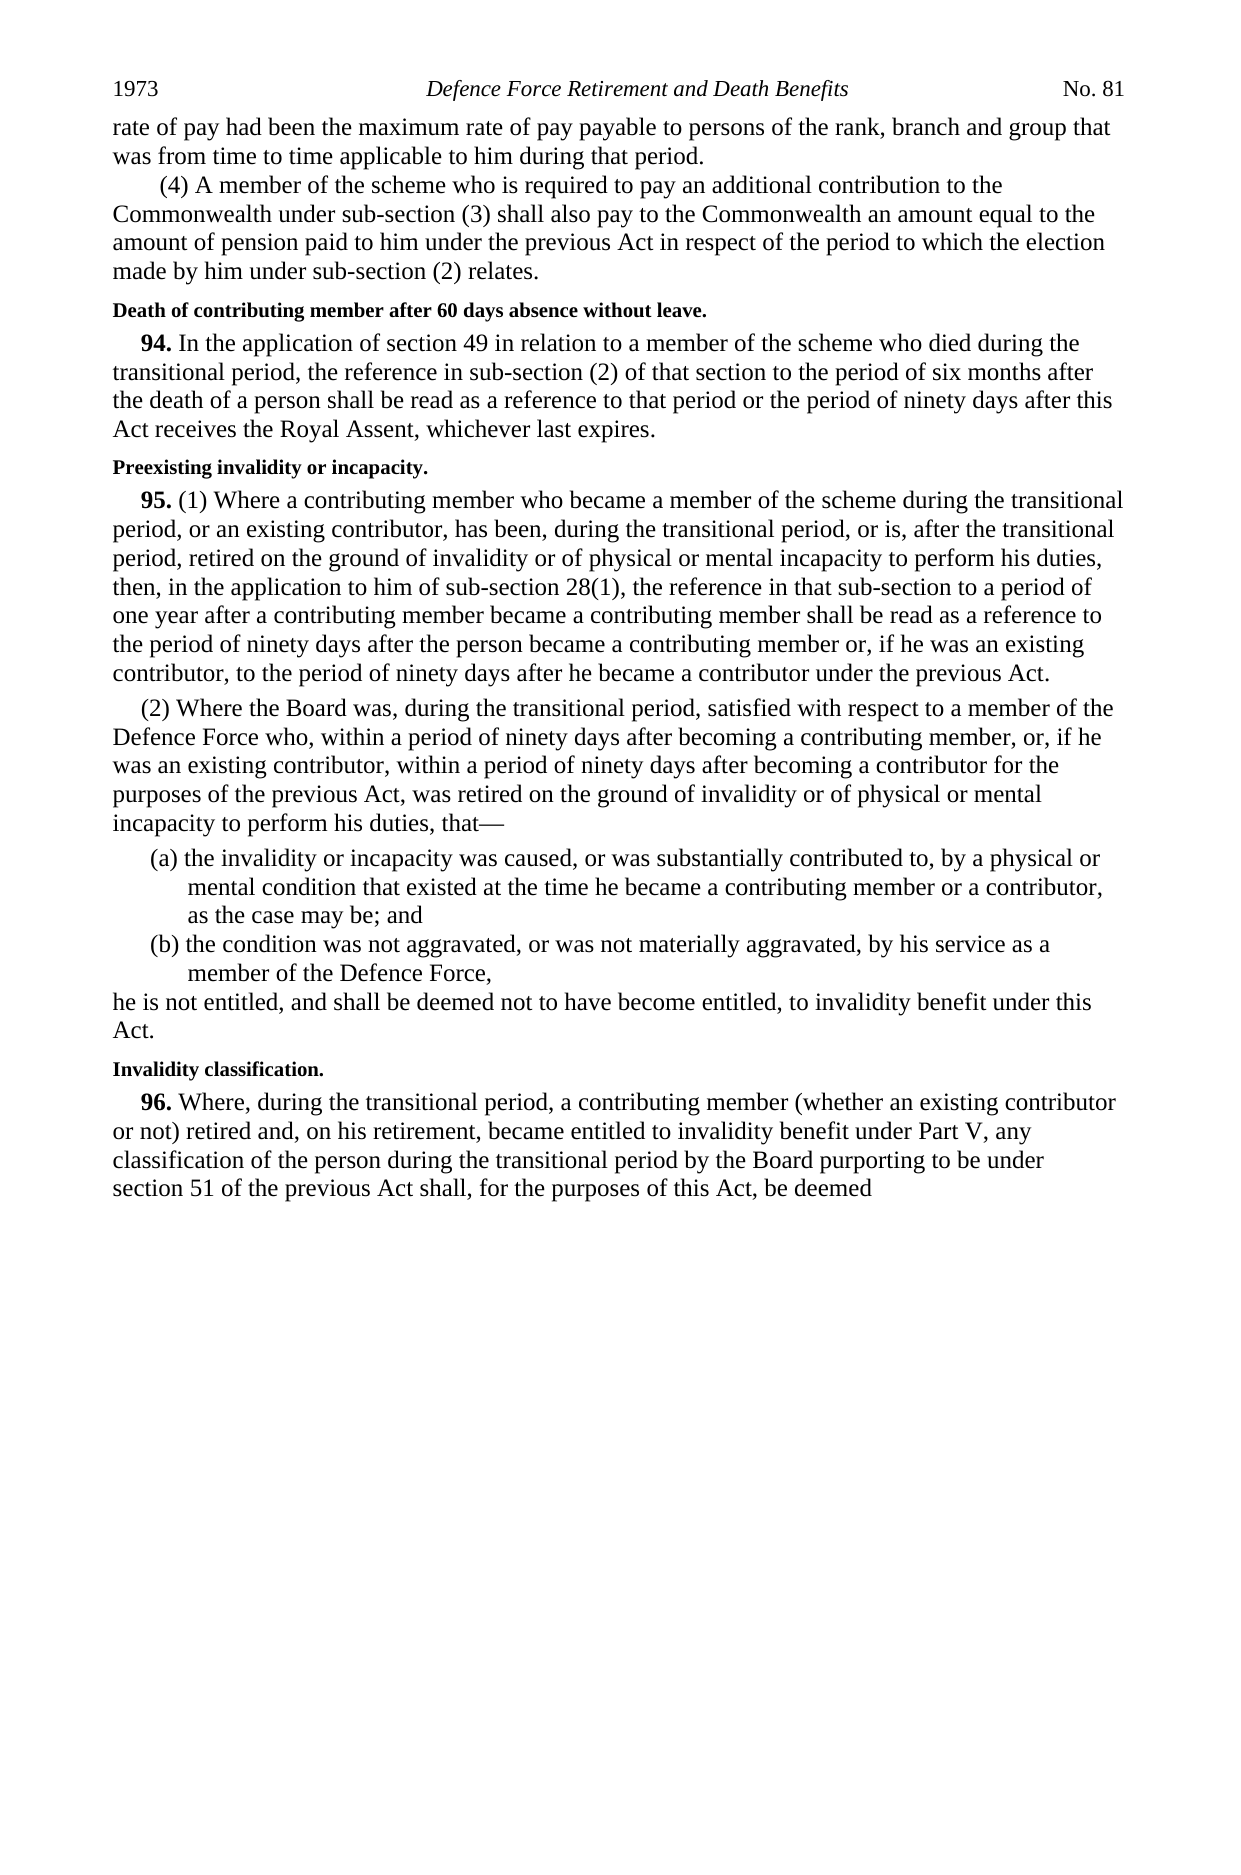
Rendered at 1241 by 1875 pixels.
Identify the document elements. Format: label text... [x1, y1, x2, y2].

text (4) A member of the scheme who is required to pay an additional contribution to the Commonwealth under sub-section (3) shall also pay to the Commonwealth an amount equal to the amount of pension paid to him under the previous Act in respect of the period to which the election made by him under sub-section (2) relates. [112, 170, 1128, 285]
text 94. In the application of section 49 in relation to a member of the scheme who died during the transitional period, the reference in sub-section (2) of that section to the period of six months after the death of a person shall be read as a reference to that period or the period of ninety days after this Act receives the Royal Assent, whichever last expires. [112, 328, 1128, 443]
text rate of pay had been the maximum rate of pay payable to persons of the rank, branch and group that was from time to time applicable to him during that period. [112, 112, 1128, 170]
text he is not entitled, and shall be deemed not to have become entitled, to invalidity benefit under this Act. [112, 987, 1128, 1044]
text 95. (1) Where a contributing member who became a member of the scheme during the transitional period, or an existing contributor, has been, during the transitional period, or is, after the transitional period, retired on the ground of invalidity or of physical or mental incapacity to perform his duties, then, in the application to him of sub-section 28(1), the reference in that sub-section to a period of one year after a contributing member became a contributing member shall be read as a reference to the period of ninety days after the person became a contributing member or, if he was an existing contributor, to the period of ninety days after he became a contributor under the previous Act. [112, 486, 1128, 687]
text Preexisting invalidity or incapacity. [112, 455, 1128, 479]
text (b) the condition was not aggravated, or was not materially aggravated, by his service as a member of the Defence Force, [150, 929, 1128, 987]
text (a) the invalidity or incapacity was caused, or was substantially contributed to, by a physical or mental condition that existed at the time he became a contributing member or a contributor, as the case may be; and [150, 843, 1128, 929]
text 96. Where, during the transitional period, a contributing member (whether an existing contributor or not) retired and, on his retirement, became entitled to invalidity benefit under Part V, any classification of the person during the transitional period by the Board purporting to be under section 51 of the previous Act shall, for the purposes of this Act, be deemed [112, 1087, 1128, 1202]
text Death of contributing member after 60 days absence without leave. [112, 297, 1128, 322]
text (2) Where the Board was, during the transitional period, satisfied with respect to a member of the Defence Force who, within a period of ninety days after becoming a contributing member, or, if he was an existing contributor, within a period of ninety days after becoming a contributor for the purposes of the previous Act, was retired on the ground of invalidity or of physical or mental incapacity to perform his duties, that— [112, 693, 1128, 837]
text Invalidity classification. [112, 1057, 1128, 1081]
